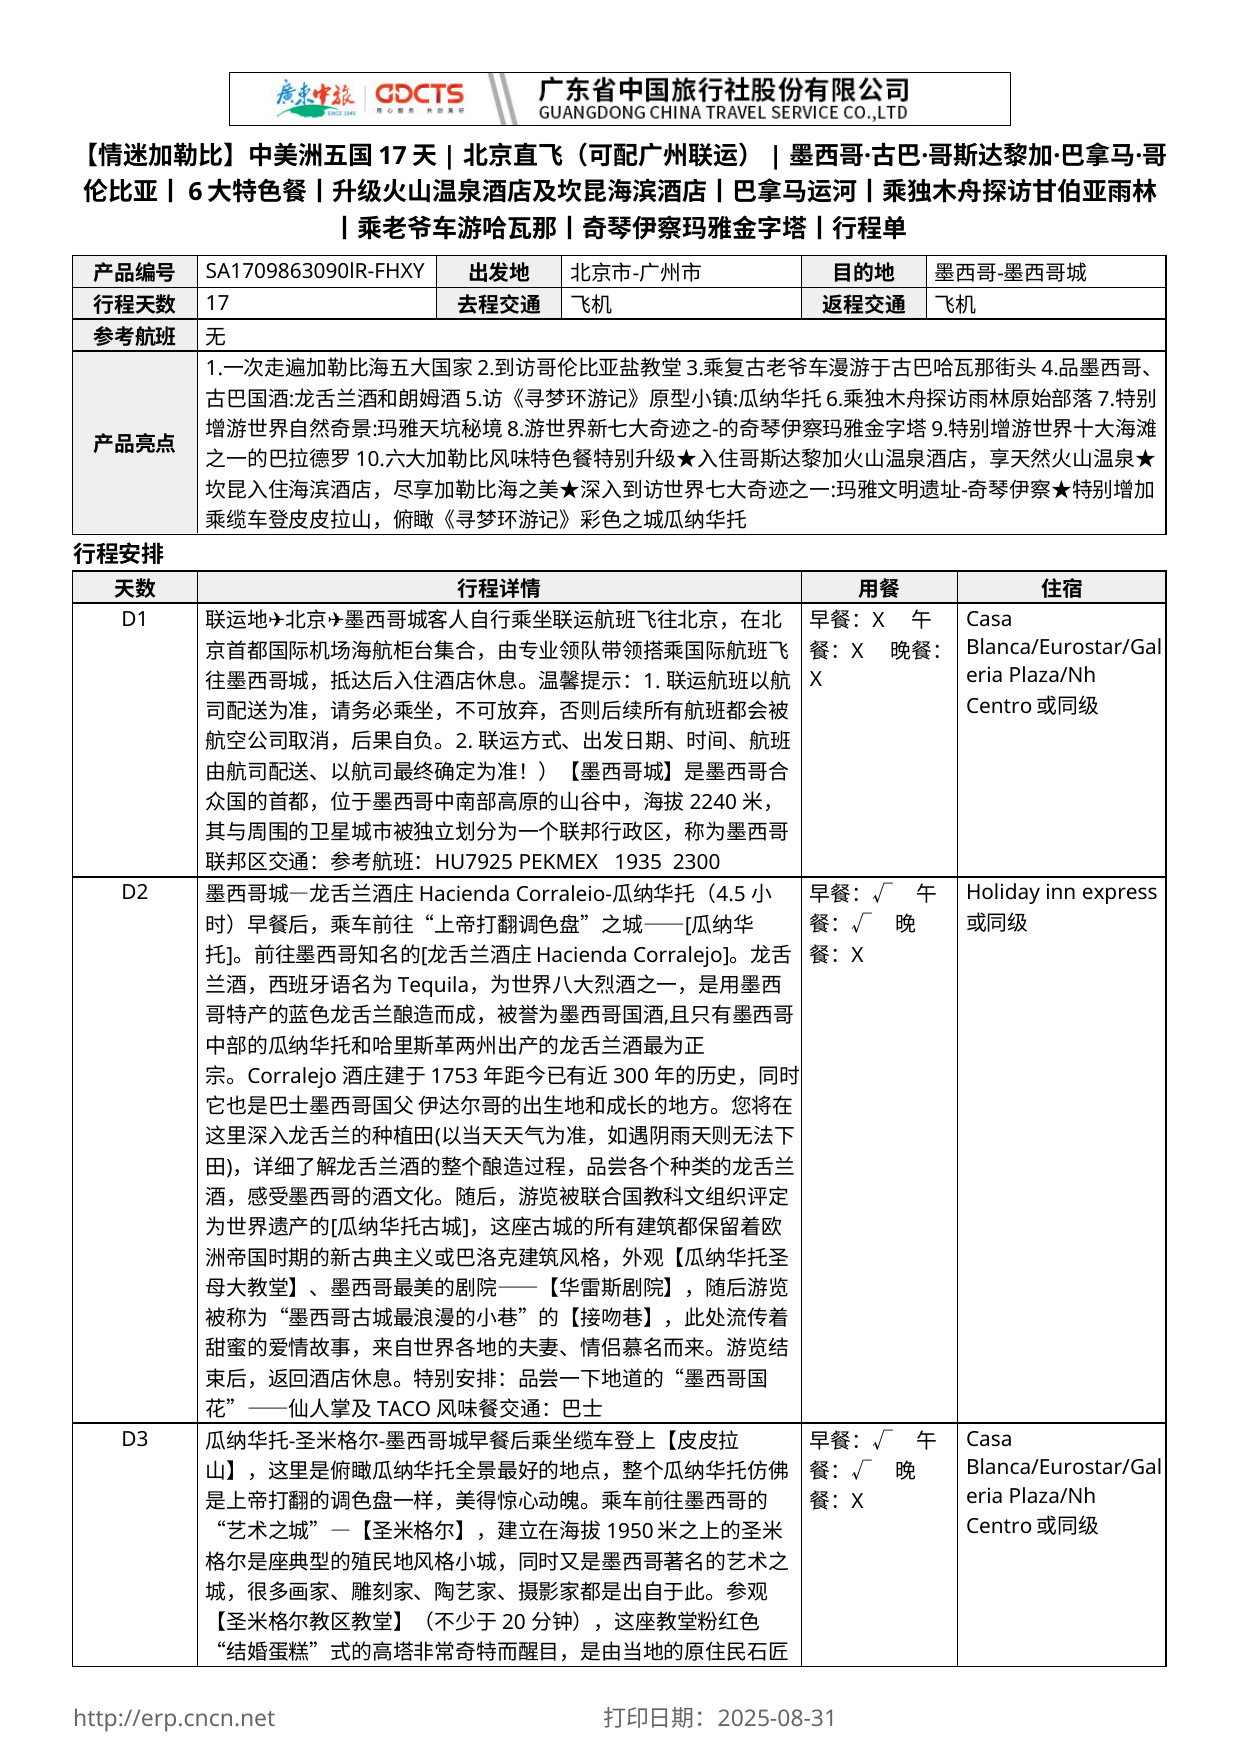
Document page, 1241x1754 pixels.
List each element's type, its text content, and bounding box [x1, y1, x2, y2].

picture [230, 73, 1010, 125]
table_cell 1.一次走遍加勒比海五大国家 [198, 352, 1165, 533]
table_cell 瓜纳华托-圣米格尔-墨西哥城 [198, 1424, 801, 1666]
table_cell 联运地✈北京✈墨西哥城 [198, 604, 801, 876]
table_cell 早餐：X 午餐：X 晚餐：X [802, 604, 957, 876]
table_cell D3 [73, 1424, 197, 1666]
table_header 行程详情 [198, 572, 801, 602]
table_cell 17 [198, 288, 436, 318]
table_cell 早餐：√ 午餐：√ 晚餐：X [802, 1424, 957, 1666]
table_header 北京市-广州市 [562, 256, 801, 287]
table_cell 飞机 [562, 288, 801, 318]
table_header 住宿 [958, 572, 1165, 602]
table_cell Casa Blanca/Eurostar/Galeria Plaza/Nh Centro或同级 [958, 604, 1165, 876]
table_cell 参考航班 [73, 320, 197, 350]
table_header 出发地 [437, 256, 561, 287]
table_cell 早餐：√ 午餐：√ 晚餐：X [802, 878, 957, 1422]
table_header SA1709863090lR-FHXY [198, 256, 436, 287]
table_cell 去程交通 [437, 288, 561, 318]
table_cell 墨西哥城—龙舌兰酒庄 Hacienda Corraleio-瓜纳华托（4.5 小时） [198, 878, 801, 1422]
table_cell 行程天数 [73, 288, 197, 318]
table_cell 返程交通 [802, 288, 926, 318]
table_cell D1 [73, 604, 197, 876]
table_header 墨西哥-墨西哥城 [927, 256, 1165, 287]
table_header 产品编号 [73, 256, 197, 287]
table_cell 无 [198, 320, 1165, 350]
table_cell Holiday inn express 或同级 [958, 878, 1165, 1422]
table_cell D2 [73, 878, 197, 1422]
table_header 天数 [73, 572, 197, 602]
text 行程安排 [73, 536, 1167, 569]
table_header 目的地 [802, 256, 926, 287]
table_cell 产品亮点 [73, 352, 197, 533]
text 【情迷加勒比】中美洲五国17天 | 北京直飞（可配广州联运） | 墨西哥·古巴·哥斯达黎加·巴拿马·哥伦比亚丨6大特色餐丨升级火山温泉酒店及坎昆海滨酒店丨巴拿马运河丨乘独木舟探访甘伯亚雨林丨乘老爷车游哈瓦那丨奇琴伊察玛雅金字塔丨行程单 [73, 136, 1167, 244]
table_cell Casa Blanca/Eurostar/Galeria Plaza/Nh Centro或同级 [958, 1424, 1165, 1666]
table_header 用餐 [802, 572, 957, 602]
table_cell 飞机 [927, 288, 1165, 318]
